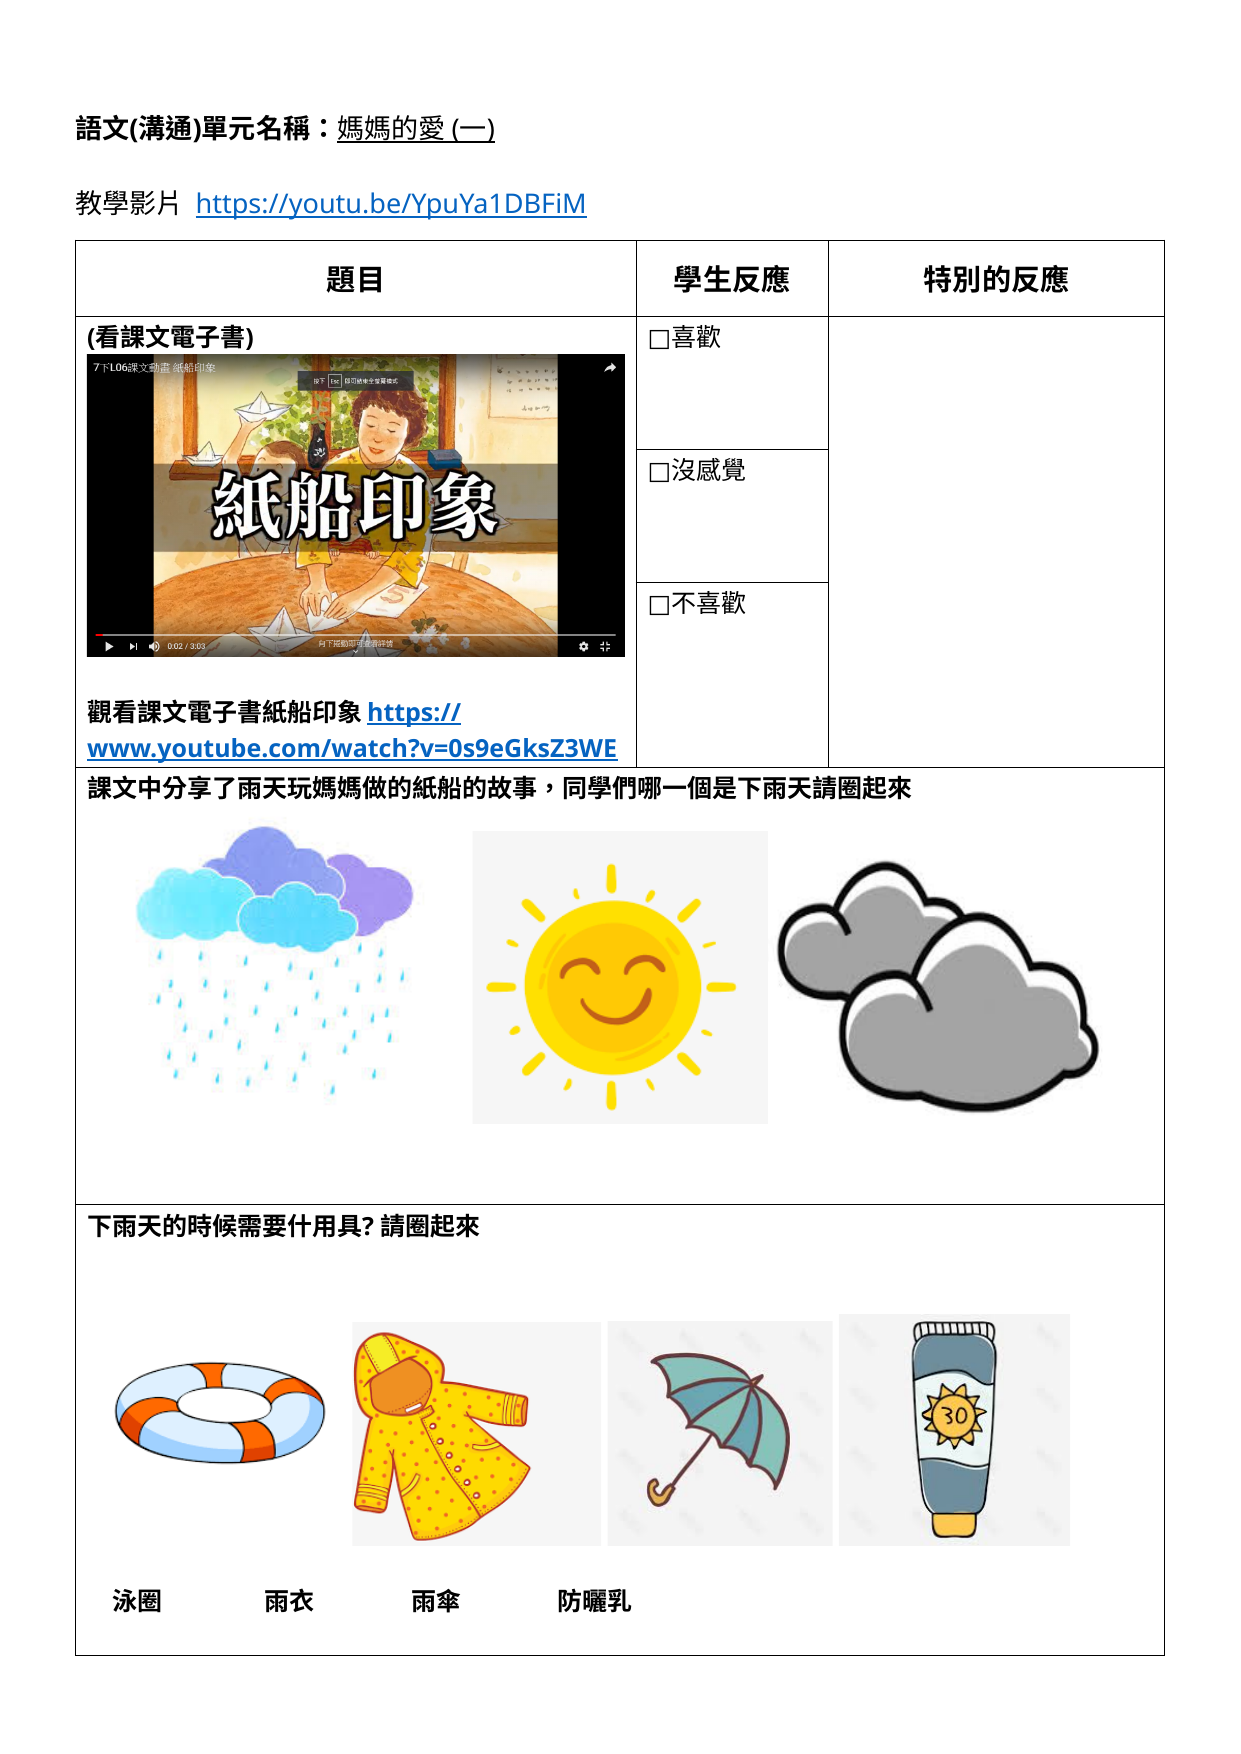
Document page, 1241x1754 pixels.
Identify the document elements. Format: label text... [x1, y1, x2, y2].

table_cell □不喜歡 [637, 583, 828, 767]
picture [607, 1321, 833, 1546]
table_cell [829, 317, 1164, 767]
text 教學影片 https://youtu.be/YpuYa1DBFiM [75, 164, 1165, 239]
text 語文(溝通)單元名稱：媽媽的愛 (一) [75, 89, 1165, 164]
picture [86, 354, 625, 657]
picture [86, 1280, 602, 1546]
table_header 特別的反應 [829, 241, 1164, 316]
table_cell (看課文電子書) 觀看課文電子書紙船印象https://www.youtube.com/watch?v=0s9eGksZ3WE [76, 317, 636, 767]
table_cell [76, 1205, 1164, 1655]
table_header 題目 [76, 241, 636, 316]
table_header 學生反應 [637, 241, 828, 316]
table_cell 課文中分享了雨天玩媽媽做的紙船的故事，同學們哪一個是下雨天請圈起來 [76, 768, 1164, 1204]
picture [86, 805, 1111, 1124]
table_cell □沒感覺 [637, 450, 828, 582]
table_cell □喜歡 [637, 317, 828, 449]
picture [838, 1314, 1071, 1546]
